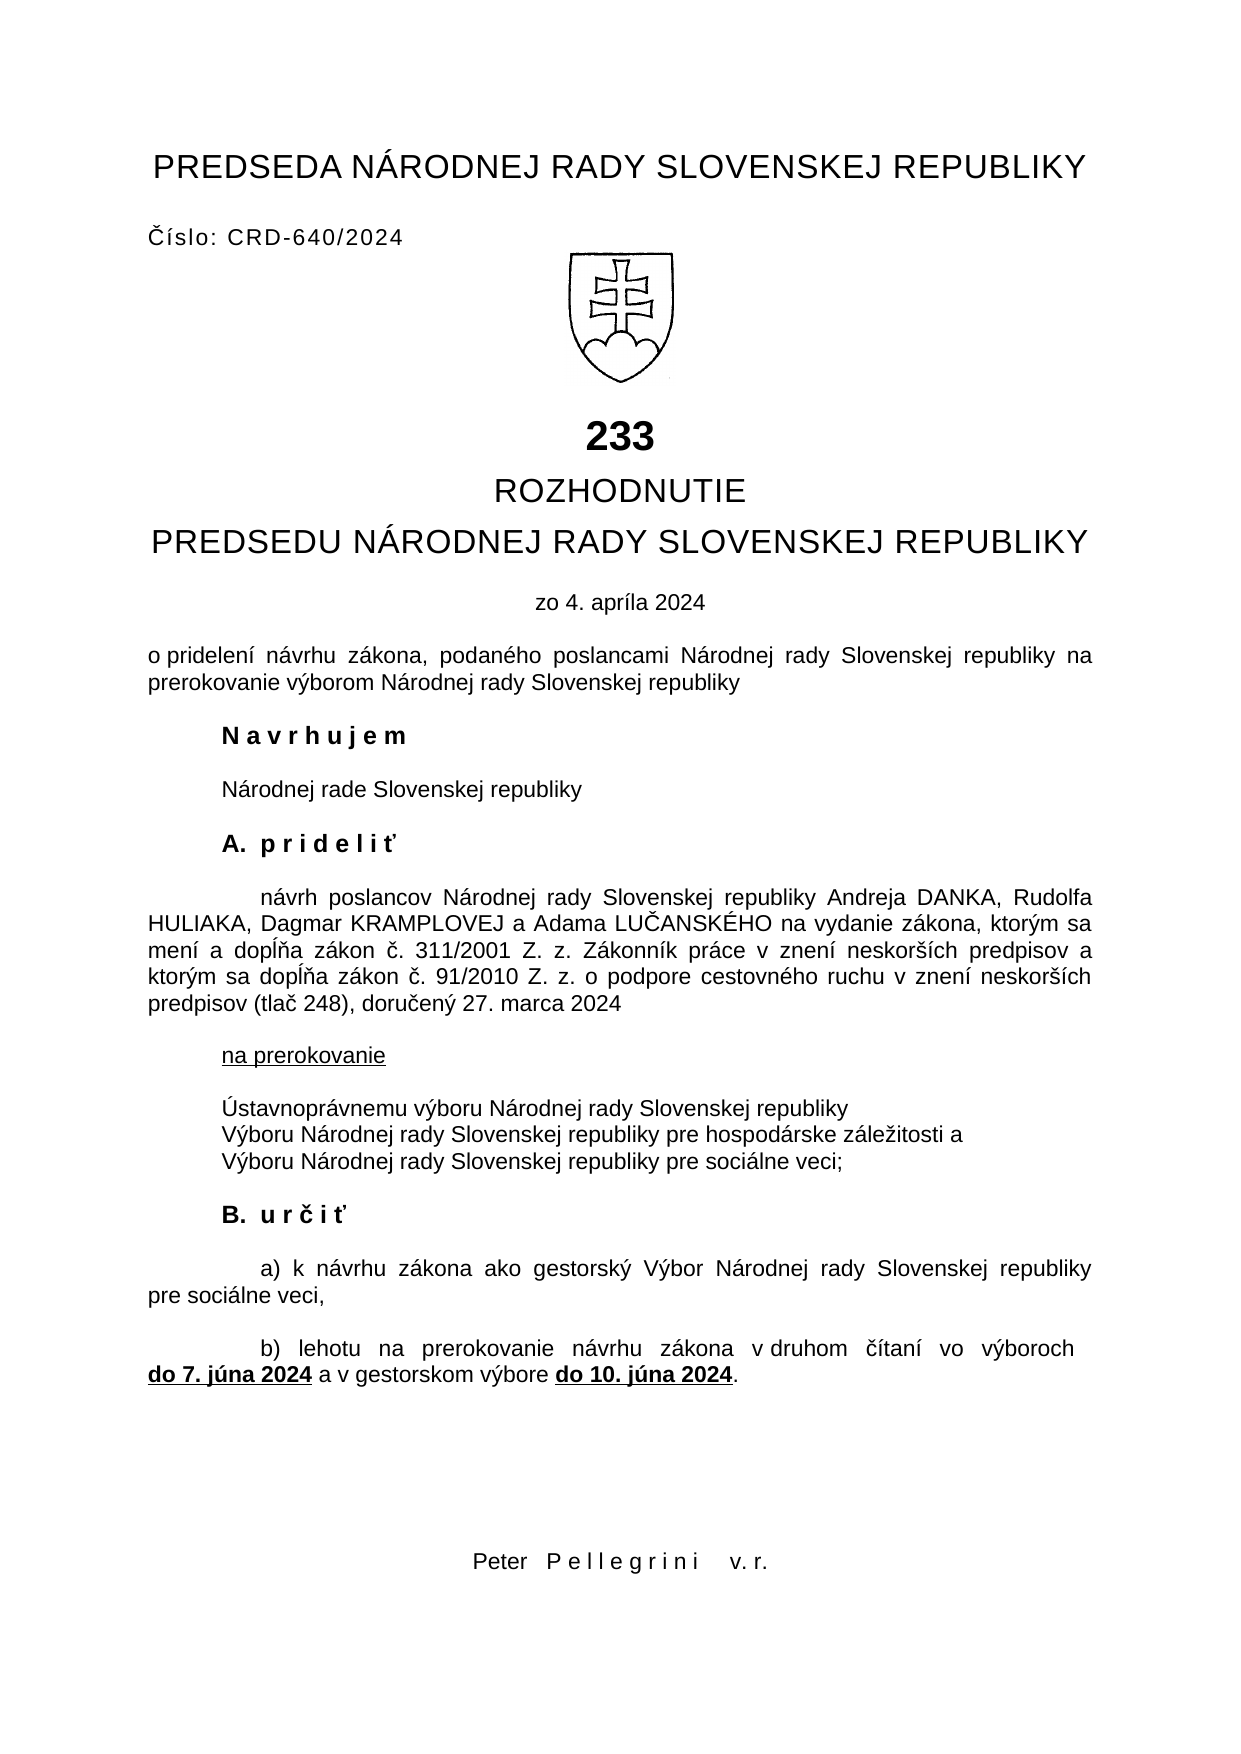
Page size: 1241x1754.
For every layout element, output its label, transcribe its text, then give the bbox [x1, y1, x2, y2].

text návrh poslancov Národnej rady Slovenskej republiky Andreja DANKA, Rudolfa HULIAKA, Dagmar KRAMPLOVEJ a Adama LUČANSKÉHO na vydanie zákona, ktorým sa mení a dopĺňa zákon č. 311/2001 Z. z. Zákonník práce v znení neskorších predpisov a ktorým sa dopĺňa zákon č. 91/2010 Z. z. o podpore cestovného ruchu v znení neskorších predpisov (tlač 248), doručený 27. marca 2024 [148, 884, 1093, 1016]
text N a v r h u j e m [148, 721, 1093, 750]
text Ústavnoprávnemu výboru Národnej rady Slovenskej republiky [207, 1095, 1093, 1121]
picture [563, 250, 677, 386]
text a) k návrhu zákona ako gestorský Výbor Národnej rady Slovenskej republiky pre sociálne veci, [148, 1255, 1093, 1308]
subtitle ROZHODNUTIE [148, 471, 1093, 510]
text zo 4. apríla 2024 [148, 589, 1093, 616]
text b) lehotu na prerokovanie návrhu zákona v druhom čítaní vo výboroch do 7. júna 2024 a v gestorskom výbore do 10. júna 2024. [148, 1334, 1093, 1387]
text na prerokovanie [207, 1042, 1093, 1068]
text Výboru Národnej rady Slovenskej republiky pre sociálne veci; [207, 1148, 1093, 1174]
text 233 [148, 411, 1093, 459]
text B. u r č i ť [148, 1200, 1093, 1229]
subtitle PREDSEDA NÁRODNEJ RADY SLOVENSKEJ REPUBLIKY [148, 148, 1093, 186]
text A. p r i d e l i ť [148, 829, 1093, 858]
text Peter P e l l e g r i n i v. r. [148, 1548, 1093, 1574]
text o pridelení návrhu zákona, podaného poslancami Národnej rady Slovenskej republiky na prerokovanie výborom Národnej rady Slovenskej republiky [148, 642, 1093, 695]
text Výboru Národnej rady Slovenskej republiky pre hospodárske záležitosti a [207, 1121, 1093, 1148]
subtitle PREDSEDU NÁRODNEJ RADY SLOVENSKEJ REPUBLIKY [148, 522, 1093, 561]
text Národnej rade Slovenskej republiky [148, 776, 1093, 803]
text Číslo: CRD-640/2024 [148, 223, 1093, 250]
